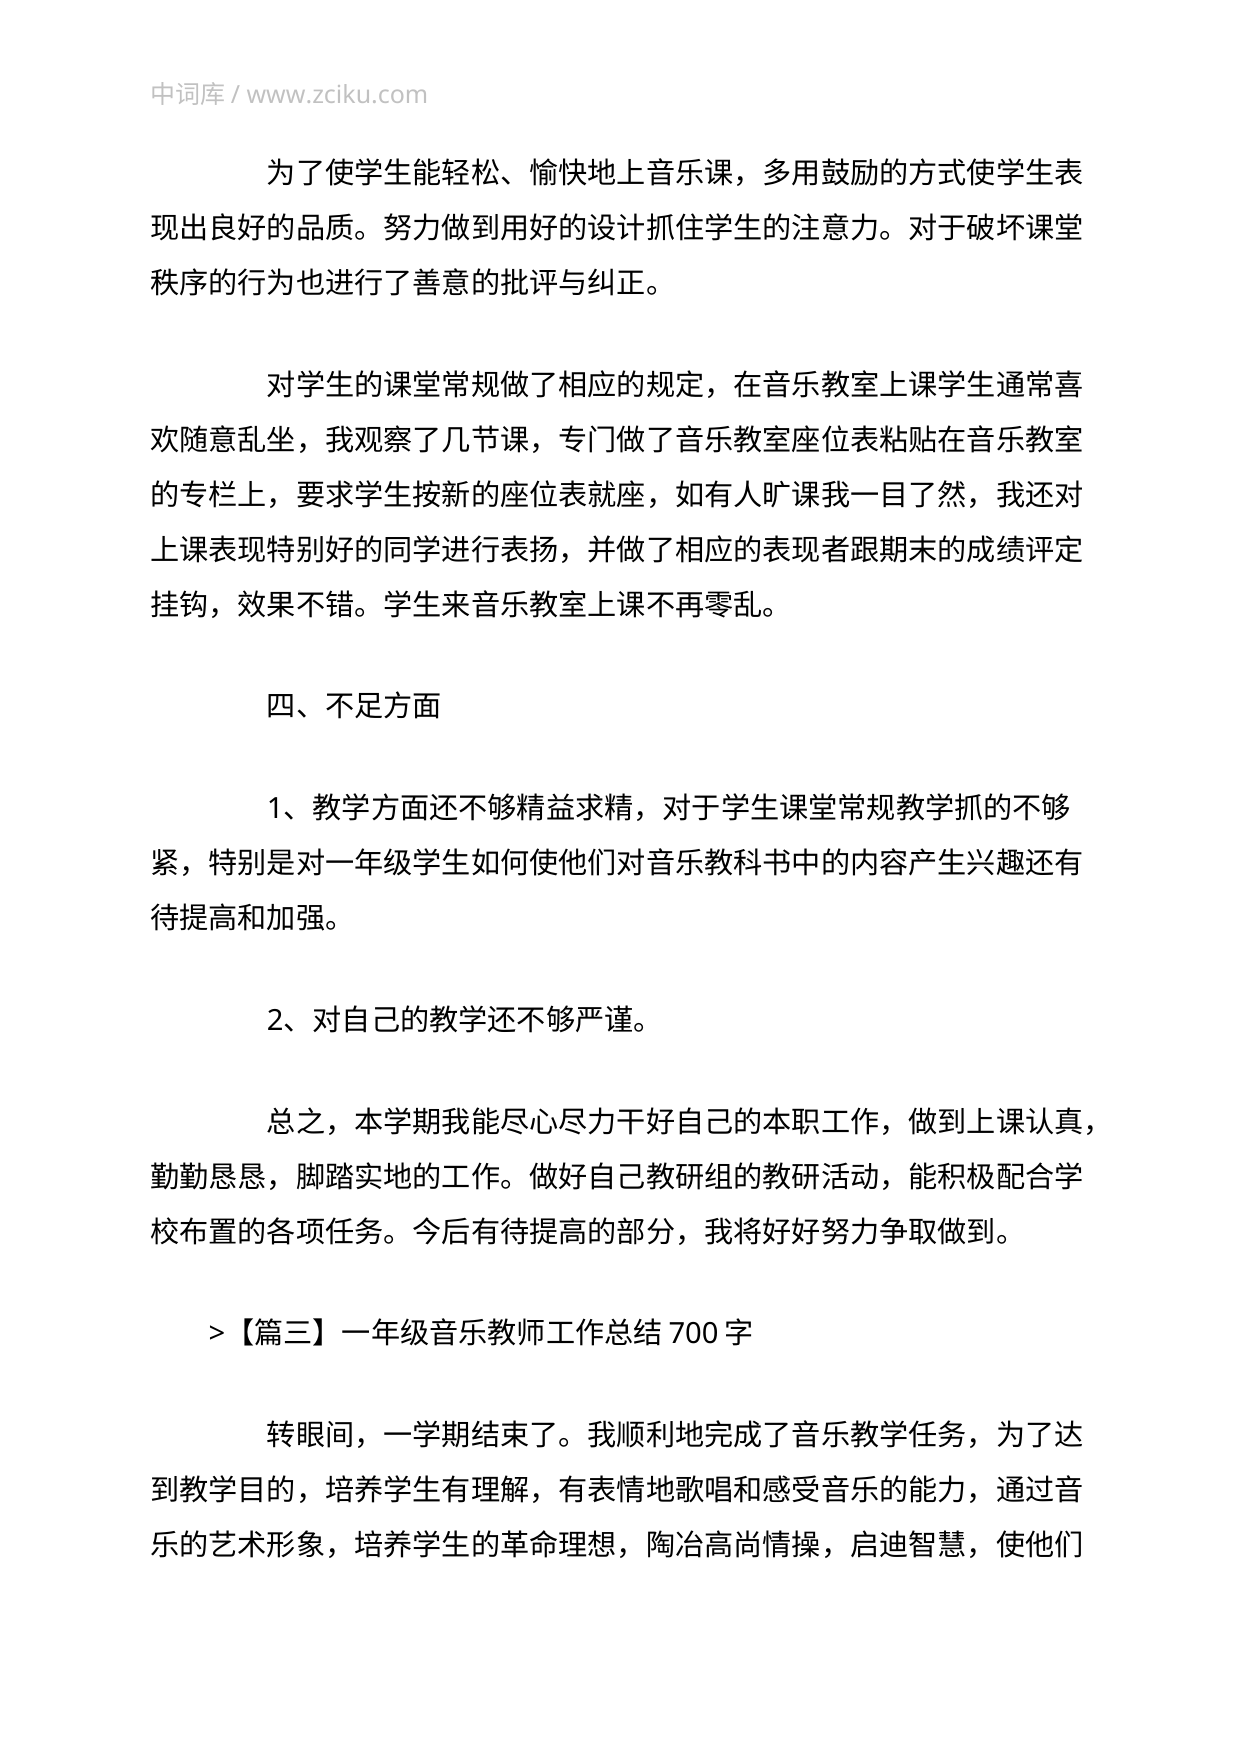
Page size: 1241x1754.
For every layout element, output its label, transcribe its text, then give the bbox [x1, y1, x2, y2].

text 2、对自己的教学还不够严谨。 [150, 996, 1090, 1039]
text >【篇三】一年级音乐教师工作总结700字 [150, 1310, 1090, 1352]
text 四、不足方面 [150, 683, 1090, 725]
text 总之，本学期我能尽心尽力干好自己的本职工作，做到上课认真，勤勤恳恳，脚踏实地的工作。做好自己教研组的教研活动，能积极配合学校布置的各项任务。今后有待提高的部分，我将好好努力争取做到。 [150, 1098, 1090, 1250]
text 1、教学方面还不够精益求精，对于学生课堂常规教学抓的不够紧，特别是对一年级学生如何使他们对音乐教科书中的内容产生兴趣还有待提高和加强。 [150, 785, 1090, 937]
text 为了使学生能轻松、愉快地上音乐课，多用鼓励的方式使学生表现出良好的品质。努力做到用好的设计抓住学生的注意力。对于破坏课堂秩序的行为也进行了善意的批评与纠正。 [150, 150, 1090, 302]
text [150, 1412, 1090, 1564]
text 对学生的课堂常规做了相应的规定，在音乐教室上课学生通常喜欢随意乱坐，我观察了几节课，专门做了音乐教室座位表粘贴在音乐教室的专栏上，要求学生按新的座位表就座，如有人旷课我一目了然，我还对上课表现特别好的同学进行表扬，并做了相应的表现者跟期末的成绩评定挂钩，效果不错。学生来音乐教室上课不再零乱。 [150, 362, 1090, 623]
